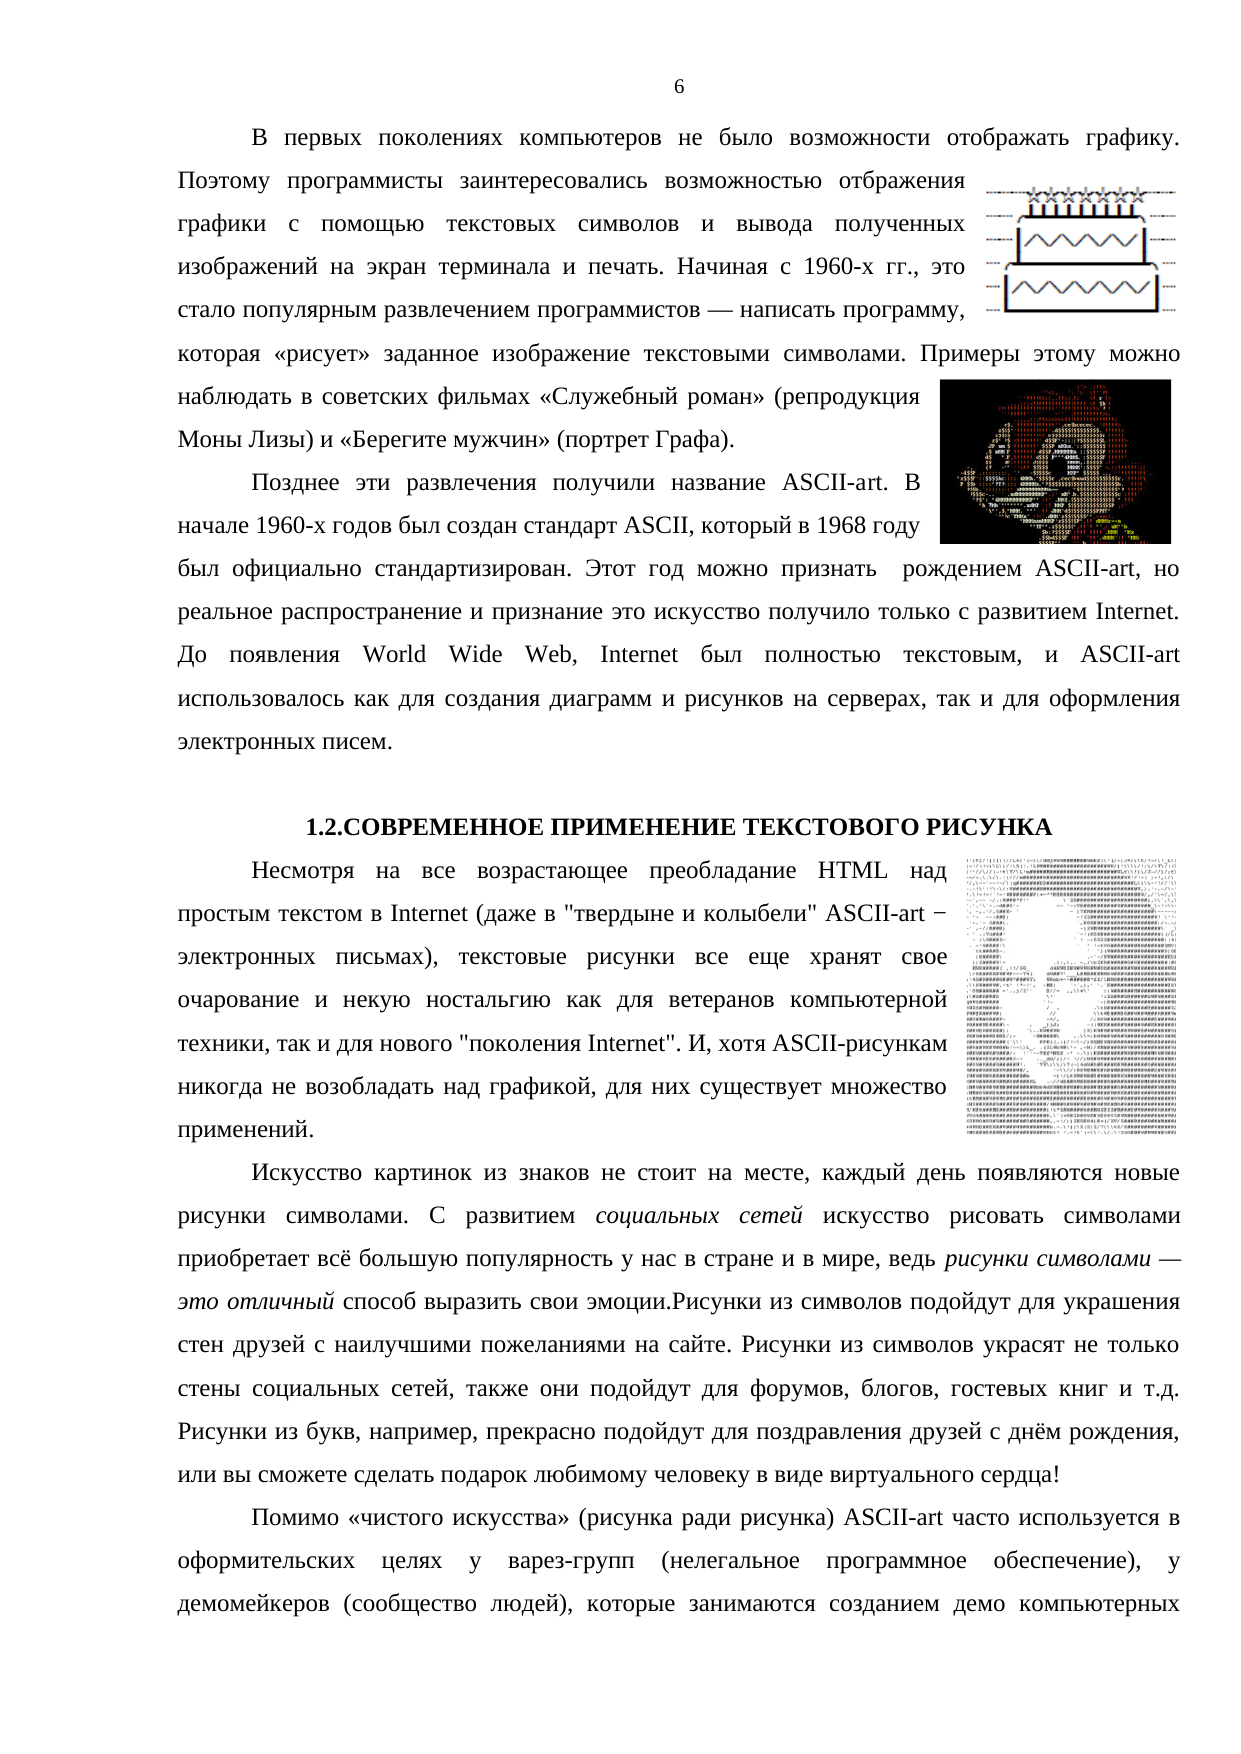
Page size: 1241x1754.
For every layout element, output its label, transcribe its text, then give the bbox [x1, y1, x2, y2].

text Позднее эти развлечения получили название ASCII-аrt. В начале 1960-х годов был создан стандарт ASCII, который в 1968 году был официально стандартизирован. Этот год можно признать рождением ASCII-art, но реальное распространение и признание это искусство получило только с развитием Internet. До появления World Wide Web, Internet был полностью текстовым, и ASCII-art использовалось как для создания диаграмм и рисунков на серверах, так и для оформления электронных писем. [177, 467, 1181, 754]
text 1.2.СОВРЕМЕННОЕ ПРИМЕНЕНИЕ ТЕКСТОВОГО РИСУНКА [177, 812, 1181, 841]
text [177, 1502, 1181, 1617]
picture [939, 379, 1171, 542]
picture [984, 181, 1176, 319]
text Искусство картинок из знаков не стоит на месте, каждый день появляются новые рисунки символами. С развитием социальных сетей искусство рисовать символами приобретает всё большую популярность у нас в стране и в мире, ведь рисунки символами — это отличный способ выразить свои эмоции.Рисунки из символов подойдут для украшения стен друзей с наилучшими пожеланиями на сайте. Рисунки из символов украсят не только стены социальных сетей, также они подойдут для форумов, блогов, гостевых книг и т.д. Рисунки из букв, например, прекрасно подойдут для поздравления друзей с днём рождения, или вы сможете сделать подарок любимому человеку в виде виртуального сердца! [177, 1157, 1181, 1488]
text В первых поколениях компьютеров не было возможности отображать графику. Поэтому программисты заинтересовались возможностью отбражения графики с помощью текстовых символов и вывода полученных изображений на экран терминала и печать. Начиная с 1960-х гг., это стало популярным развлечением программистов — написать программу, которая «рисует» заданное изображение текстовыми символами. Примеры этому можно наблюдать в советских фильмах «Служебный роман» (репродукция Моны Лизы) и «Берегите мужчин» (портрет Графа). [177, 122, 1181, 453]
text Несмотря на все возрастающее преобладание HTML над простым текстом в Internet (даже в "твердыне и колыбели" ASCII-art − электронных письмах), текстовые рисунки все еще хранят свое очарование и некую ностальгию как для ветеранов компьютерной техники, так и для нового "поколения Internet". И, хотя ASCII-рисункам никогда не возобладать над графикой, для них существует множество применений. [177, 855, 1181, 1143]
picture [966, 859, 1176, 1136]
